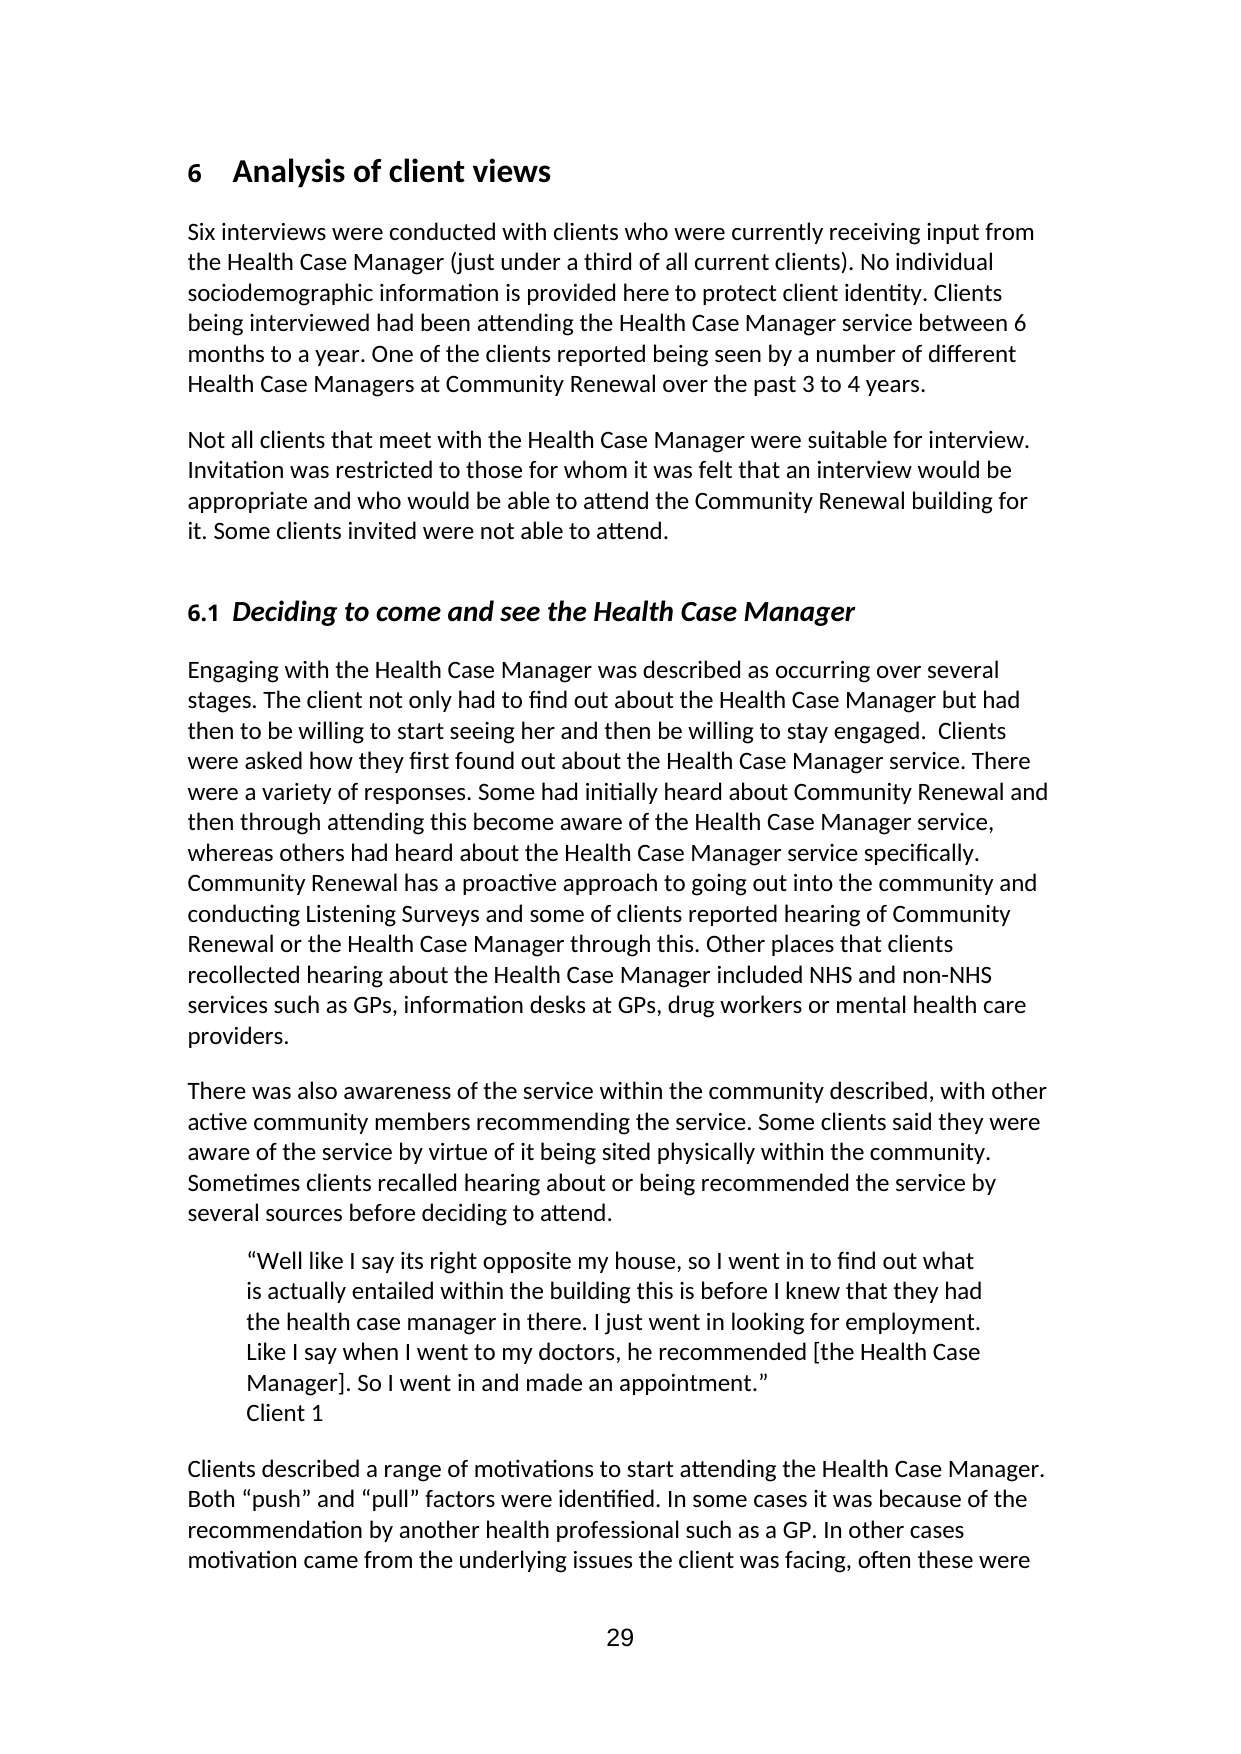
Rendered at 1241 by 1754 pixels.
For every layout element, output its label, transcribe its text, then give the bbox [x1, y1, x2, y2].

text Client 1 [246, 1397, 994, 1428]
text Six interviews were conducted with clients who were currently receiving input from the Health Case Manager (just under a third of all current clients). No individual sociodemographic information is provided here to protect client identity. Clients being interviewed had been attending the Health Case Manager service between 6 months to a year. One of the clients reported being seen by a number of different Health Case Managers at Community Renewal over the past 3 to 4 years. [187, 216, 1053, 399]
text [187, 1453, 1053, 1575]
subtitle Deciding to come and see the Health Case Manager [187, 593, 1053, 629]
text There was also awareness of the service within the community described, with other active community members recommending the service. Some clients said they were aware of the service by virtue of it being sited physically within the community. Sometimes clients recalled hearing about or being recommended the service by several sources before deciding to attend. [187, 1076, 1053, 1228]
text “Well like I say its right opposite my house, so I went in to find out what is actually entailed within the building this is before I knew that they had the health case manager in there. I just went in looking for employment. Like I say when I went to my doctors, he recommended [the Health Case Manager]. So I went in and made an appointment.” [246, 1245, 994, 1397]
text Not all clients that meet with the Health Case Manager were suitable for interview. Invitation was restricted to those for whom it was felt that an interview would be appropriate and who would be able to attend the Community Renewal building for it. Some clients invited were not able to attend. [187, 424, 1053, 546]
text Engaging with the Health Case Manager was described as occurring over several stages. The client not only had to find out about the Health Case Manager but had then to be willing to start seeing her and then be willing to stay engaged. Clients were asked how they first found out about the Health Case Manager service. There were a variety of responses. Some had initially heard about Community Renewal and then through attending this become aware of the Health Case Manager service, whereas others had heard about the Health Case Manager service specifically. Community Renewal has a proactive approach to going out into the community and conducting Listening Surveys and some of clients reported hearing of Community Renewal or the Health Case Manager through this. Other places that clients recollected hearing about the Health Case Manager included NHS and non-NHS services such as GPs, information desks at GPs, drug workers or mental health care providers. [187, 654, 1053, 1051]
subtitle Analysis of client views [187, 150, 1053, 191]
